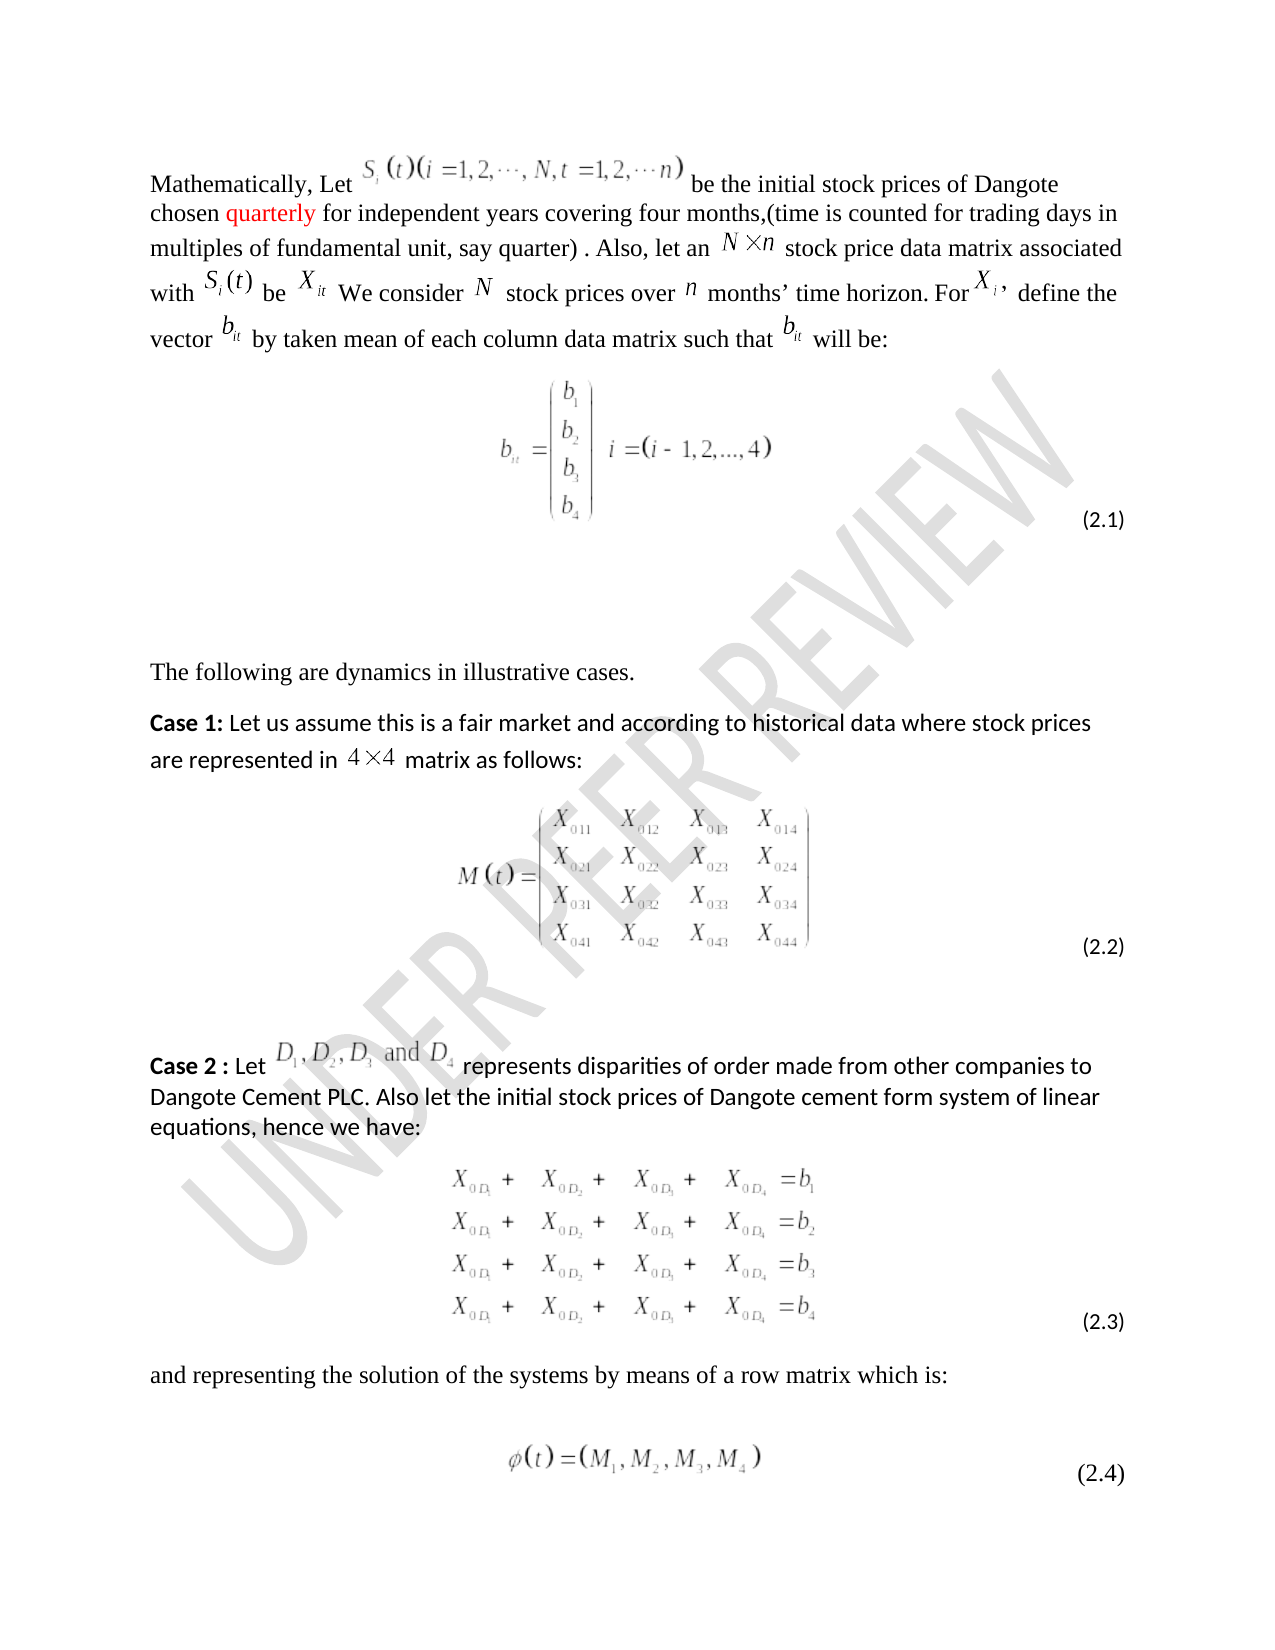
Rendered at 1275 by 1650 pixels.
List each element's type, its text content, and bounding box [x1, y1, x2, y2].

text and representing the solution of the systems by means of a row matrix which is: [150, 1360, 1125, 1389]
text The following are dynamics in illustrative cases. [150, 657, 1125, 686]
text Case 2 : Let represents disparities of order made from other companies to Dangote Cement PLC. Also let the initial stock prices of Dangote cement form system of linear equations, hence we have: [150, 1035, 1125, 1142]
text Mathematically, Let be the initial stock prices of Dangote chosen quarterly for independent years covering four months,(time is counted for trading days in multiples of fundamental unit, say quarter) . Also, let an stock price data matrix associated with be We consider stock prices over months’ time horizon. For define the vector by taken mean of each column data matrix such that will be: [150, 150, 1125, 352]
text Case 1: Let us assume this is a fair market and according to historical data where stock prices are represented in matrix as follows: [150, 707, 1125, 775]
text (2.4) [150, 1439, 1125, 1487]
text (2.2) [150, 800, 1125, 960]
text (2.1) [150, 373, 1125, 533]
text (2.3) [150, 1163, 1125, 1335]
